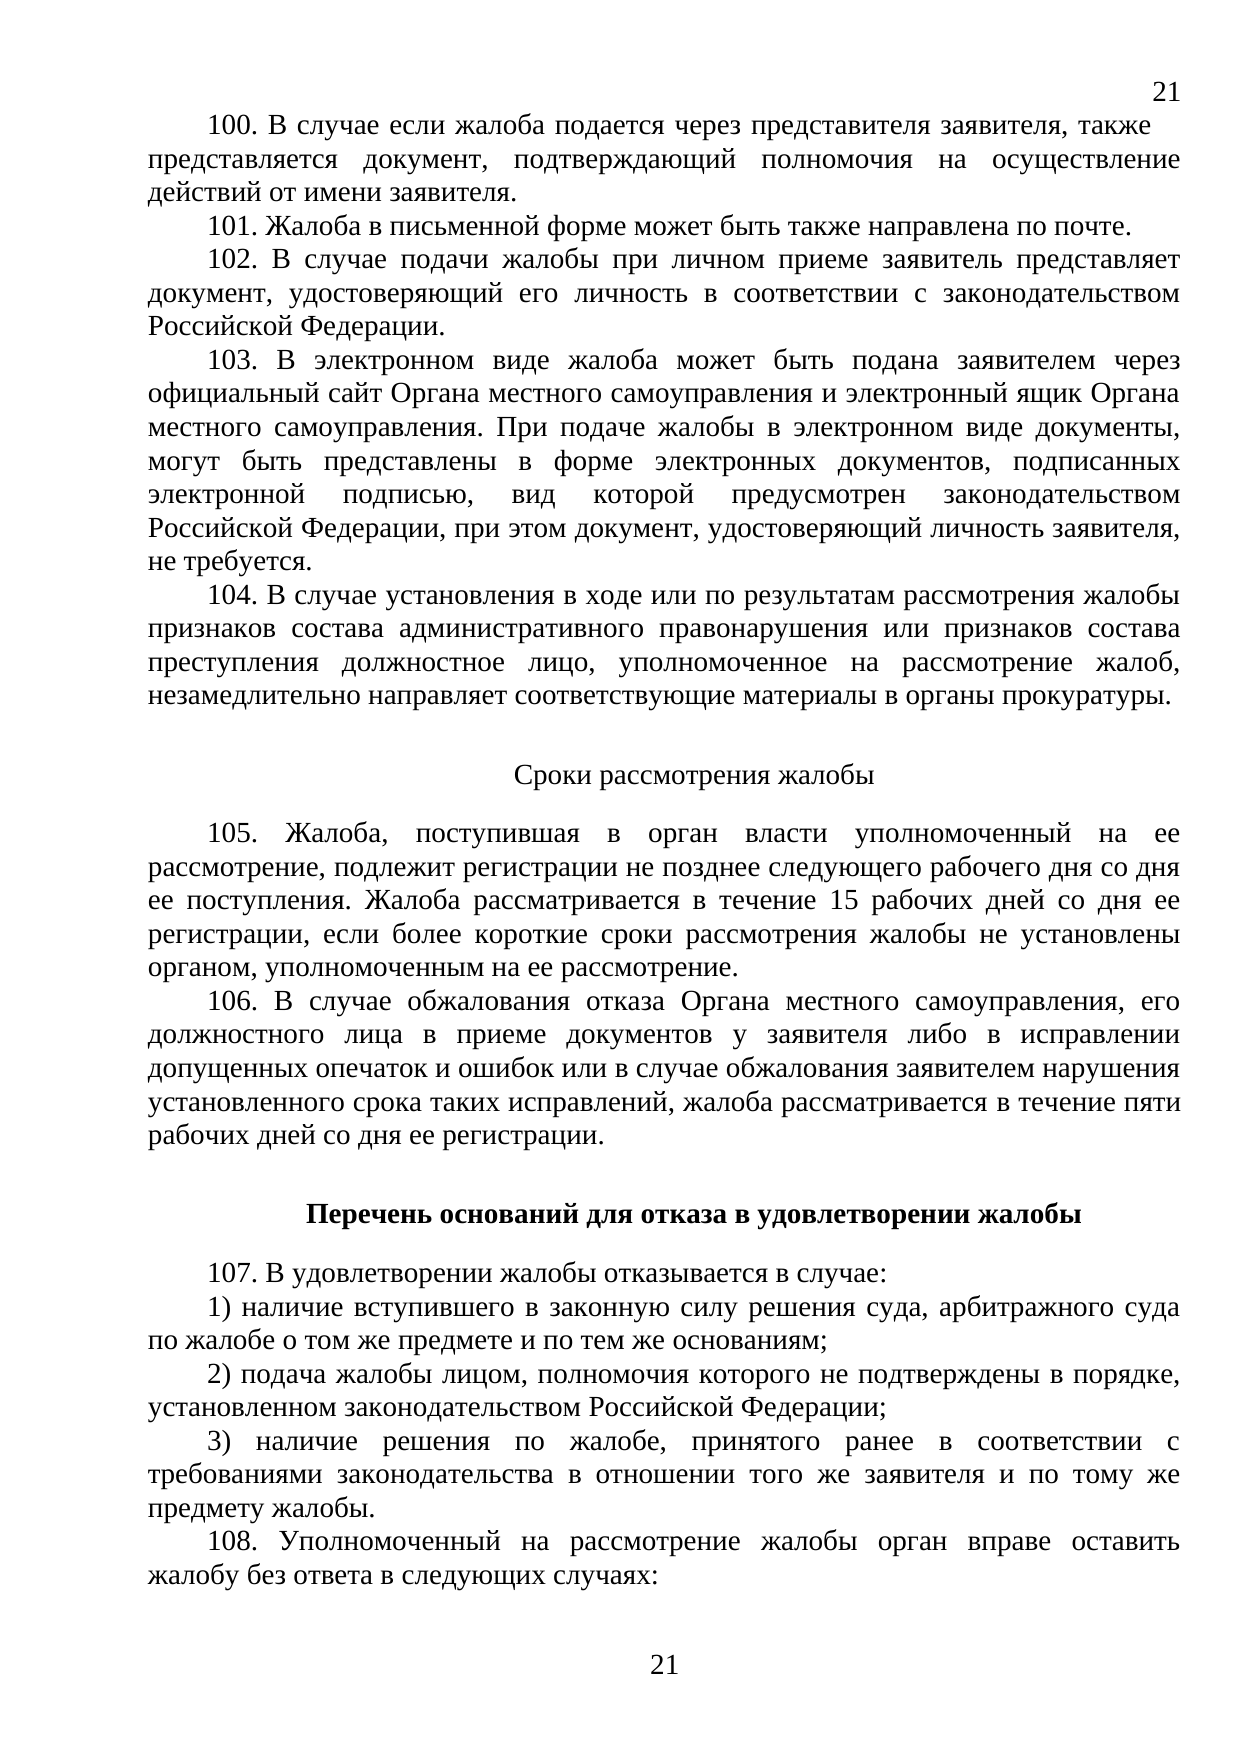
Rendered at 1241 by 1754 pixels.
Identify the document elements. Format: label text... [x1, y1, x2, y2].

text 1) наличие вступившего в законную силу решения суда, арбитражного суда по жалобе о том же предмете и по тем же основаниям; [148, 1289, 1181, 1356]
text 101. Жалоба в письменной форме может быть также направлена по почте. [148, 208, 1181, 241]
text 108. Уполномоченный на рассмотрение жалобы орган вправе оставить жалобу без ответа в следующих случаях: [394, 1557, 1181, 1591]
text 104. В случае установления в ходе или по результатам рассмотрения жалобы признаков состава административного правонарушения или признаков состава преступления должностное лицо, уполномоченное на рассмотрение жалоб, незамедлительно направляет соответствующие материалы в органы прокуратуры. [148, 577, 1181, 711]
text Перечень оснований для отказа в удовлетворении жалобы [148, 1197, 1181, 1230]
text 106. В случае обжалования отказа Органа местного самоуправления, его должностного лица в приеме документов у заявителя либо в исправлении допущенных опечаток и ошибок или в случае обжалования заявителем нарушения установленного срока таких исправлений, жалоба рассматривается в течение пяти рабочих дней со дня ее регистрации. [148, 983, 1181, 1151]
text 3) наличие решения по жалобе, принятого ранее в соответствии с требованиями законодательства в отношении того же заявителя и по тому же предмету жалобы. [148, 1423, 1181, 1523]
text 108. Уполномоченный на рассмотрение жалобы орган вправе оставить жалобу без ответа в следующих случаях: [148, 1523, 1181, 1557]
text Сроки рассмотрения жалобы [148, 757, 1181, 790]
text 2) подача жалобы лицом, полномочия которого не подтверждены в порядке, установленном законодательством Российской Федерации; [148, 1356, 1181, 1423]
text 102. В случае подачи жалобы при личном приеме заявитель представляет документ, удостоверяющий его личность в соответствии с законодательством Российской Федерации. [148, 241, 1181, 342]
text 107. В удовлетворении жалобы отказывается в случае: [148, 1255, 1181, 1289]
text 100. В случае если жалоба подается через представителя заявителя, также представляется документ, подтверждающий полномочия на осуществление действий от имени заявителя. [148, 107, 1181, 208]
text 105. Жалоба, поступившая в орган власти уполномоченный на ее рассмотрение, подлежит регистрации не позднее следующего рабочего дня со дня ее поступления. Жалоба рассматривается в течение 15 рабочих дней со дня ее регистрации, если более короткие сроки рассмотрения жалобы не установлены органом, уполномоченным на ее рассмотрение. [148, 815, 1181, 983]
text 103. В электронном виде жалоба может быть подана заявителем через официальный сайт Органа местного самоуправления и электронный ящик Органа местного самоуправления. При подаче жалобы в электронном виде документы, могут быть представлены в форме электронных документов, подписанных электронной подписью, вид которой предусмотрен законодательством Российской Федерации, при этом документ, удостоверяющий личность заявителя, не требуется. [148, 342, 1181, 577]
